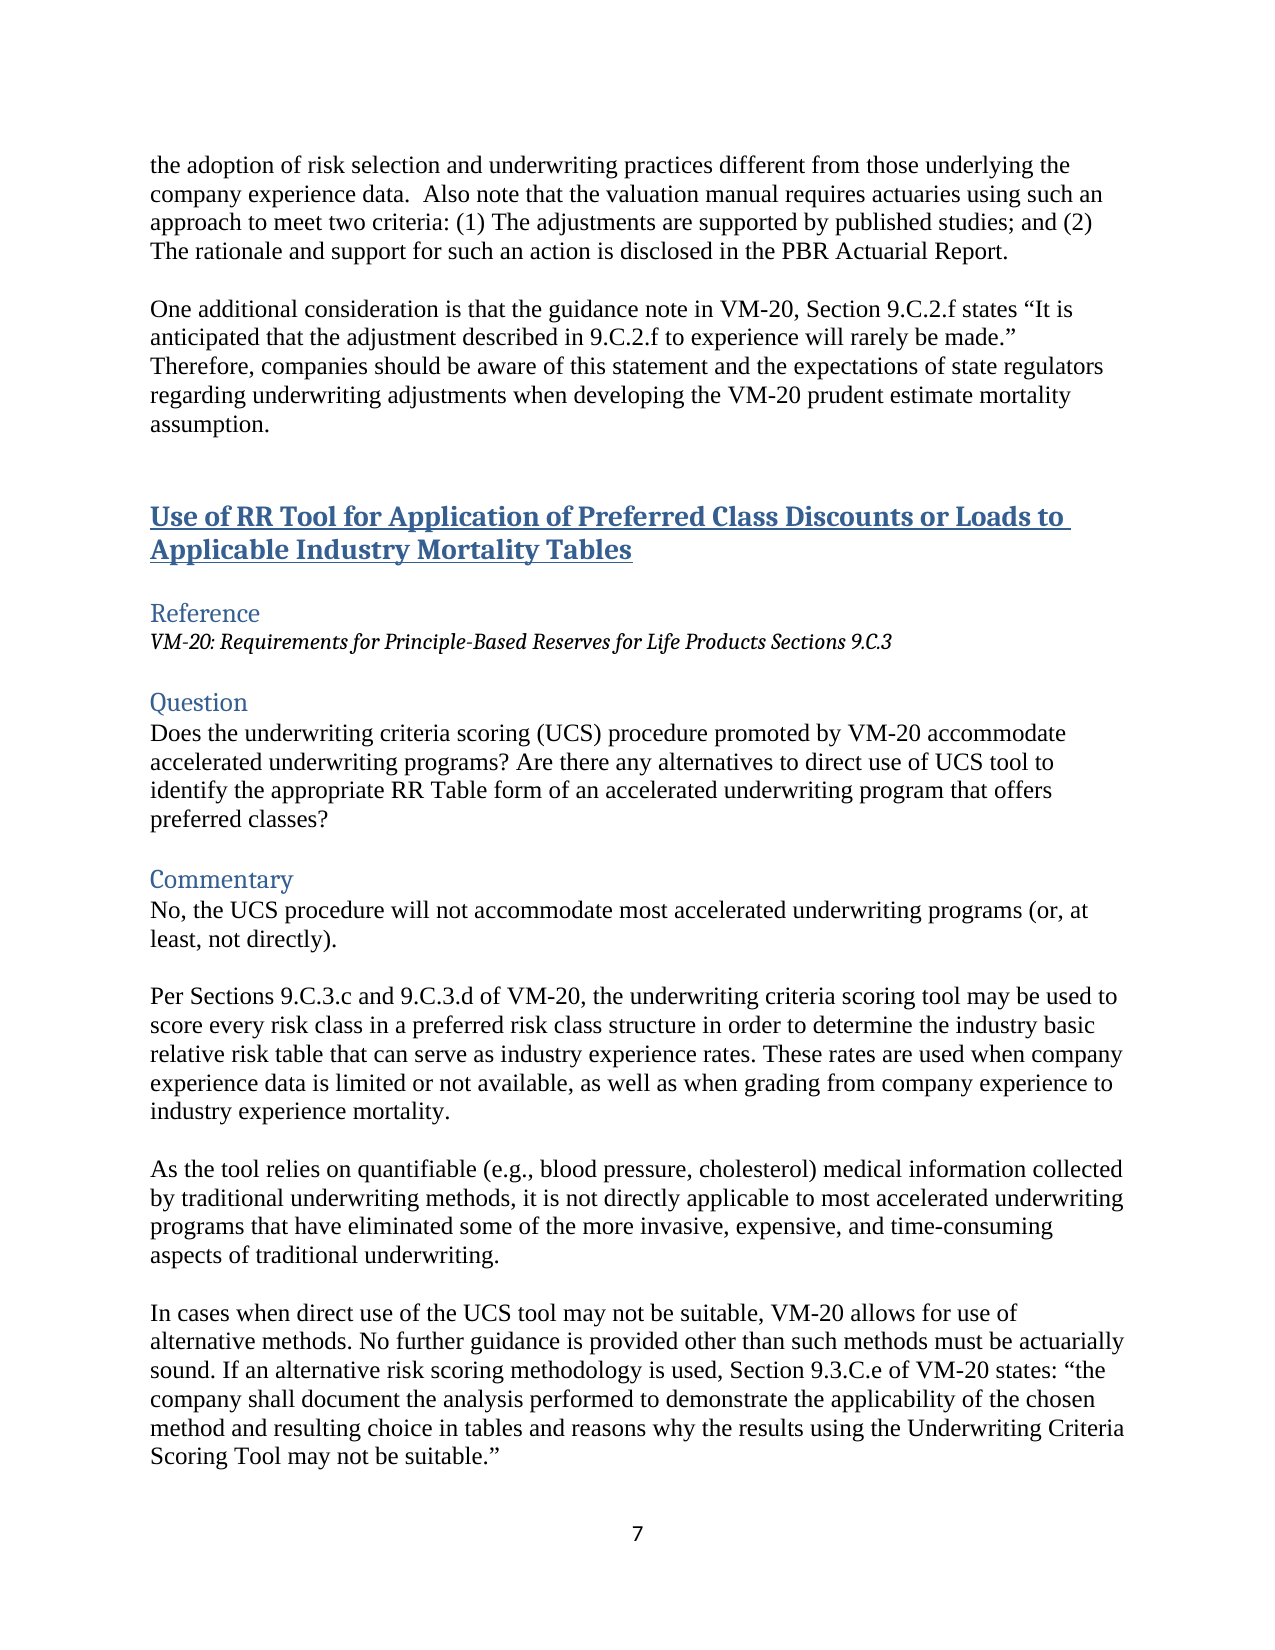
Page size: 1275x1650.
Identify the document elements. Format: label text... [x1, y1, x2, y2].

text Does the underwriting criteria scoring (UCS) procedure promoted by VM-20 accommodate accelerated underwriting programs? Are there any alternatives to direct use of UCS tool to identify the appropriate RR Table form of an accelerated underwriting program that offers preferred classes? [150, 718, 1125, 833]
text One additional consideration is that the guidance note in VM-20, Section 9.C.2.f states “It is anticipated that the adjustment described in 9.C.2.f to experience will rarely be made.” Therefore, companies should be aware of this statement and the expectations of state regulators regarding underwriting adjustments when developing the VM-20 prudent estimate mortality assumption. [150, 294, 1125, 437]
text As the tool relies on quantifiable (e.g., blood pressure, cholesterol) medical information collected by traditional underwriting methods, it is not directly applicable to most accelerated underwriting programs that have eliminated some of the more invasive, expensive, and time-consuming aspects of traditional underwriting. [150, 1154, 1125, 1269]
subtitle Use of RR Tool for Application of Preferred Class Discounts or Loads to Applicable Industry Mortality Tables [150, 500, 1125, 567]
text Question [150, 687, 1125, 718]
text Per Sections 9.C.3.c and 9.C.3.d of VM-20, the underwriting criteria scoring tool may be used to score every risk class in a preferred risk class structure in order to determine the industry basic relative risk table that can serve as industry experience rates. These rates are used when company experience data is limited or not available, as well as when grading from company experience to industry experience mortality. [150, 981, 1125, 1125]
subtitle Reference [150, 598, 1125, 629]
text In cases when direct use of the UCS tool may not be suitable, VM-20 allows for use of alternative methods. No further guidance is provided other than such methods must be actuarially sound. If an alternative risk scoring methodology is used, Section 9.3.C.e of VM-20 states: “the company shall document the analysis performed to demonstrate the applicability of the chosen method and resulting choice in tables and reasons why the results using the Underwriting Criteria Scoring Tool may not be suitable.” [150, 1298, 1125, 1470]
text VM-20: Requirements for Principle-Based Reserves for Life Products Sections 9.C.3 [150, 629, 1125, 656]
text Commentary [150, 864, 1125, 895]
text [150, 150, 1125, 265]
text No, the UCS procedure will not accommodate most accelerated underwriting programs (or, at least, not directly). [150, 895, 1125, 953]
